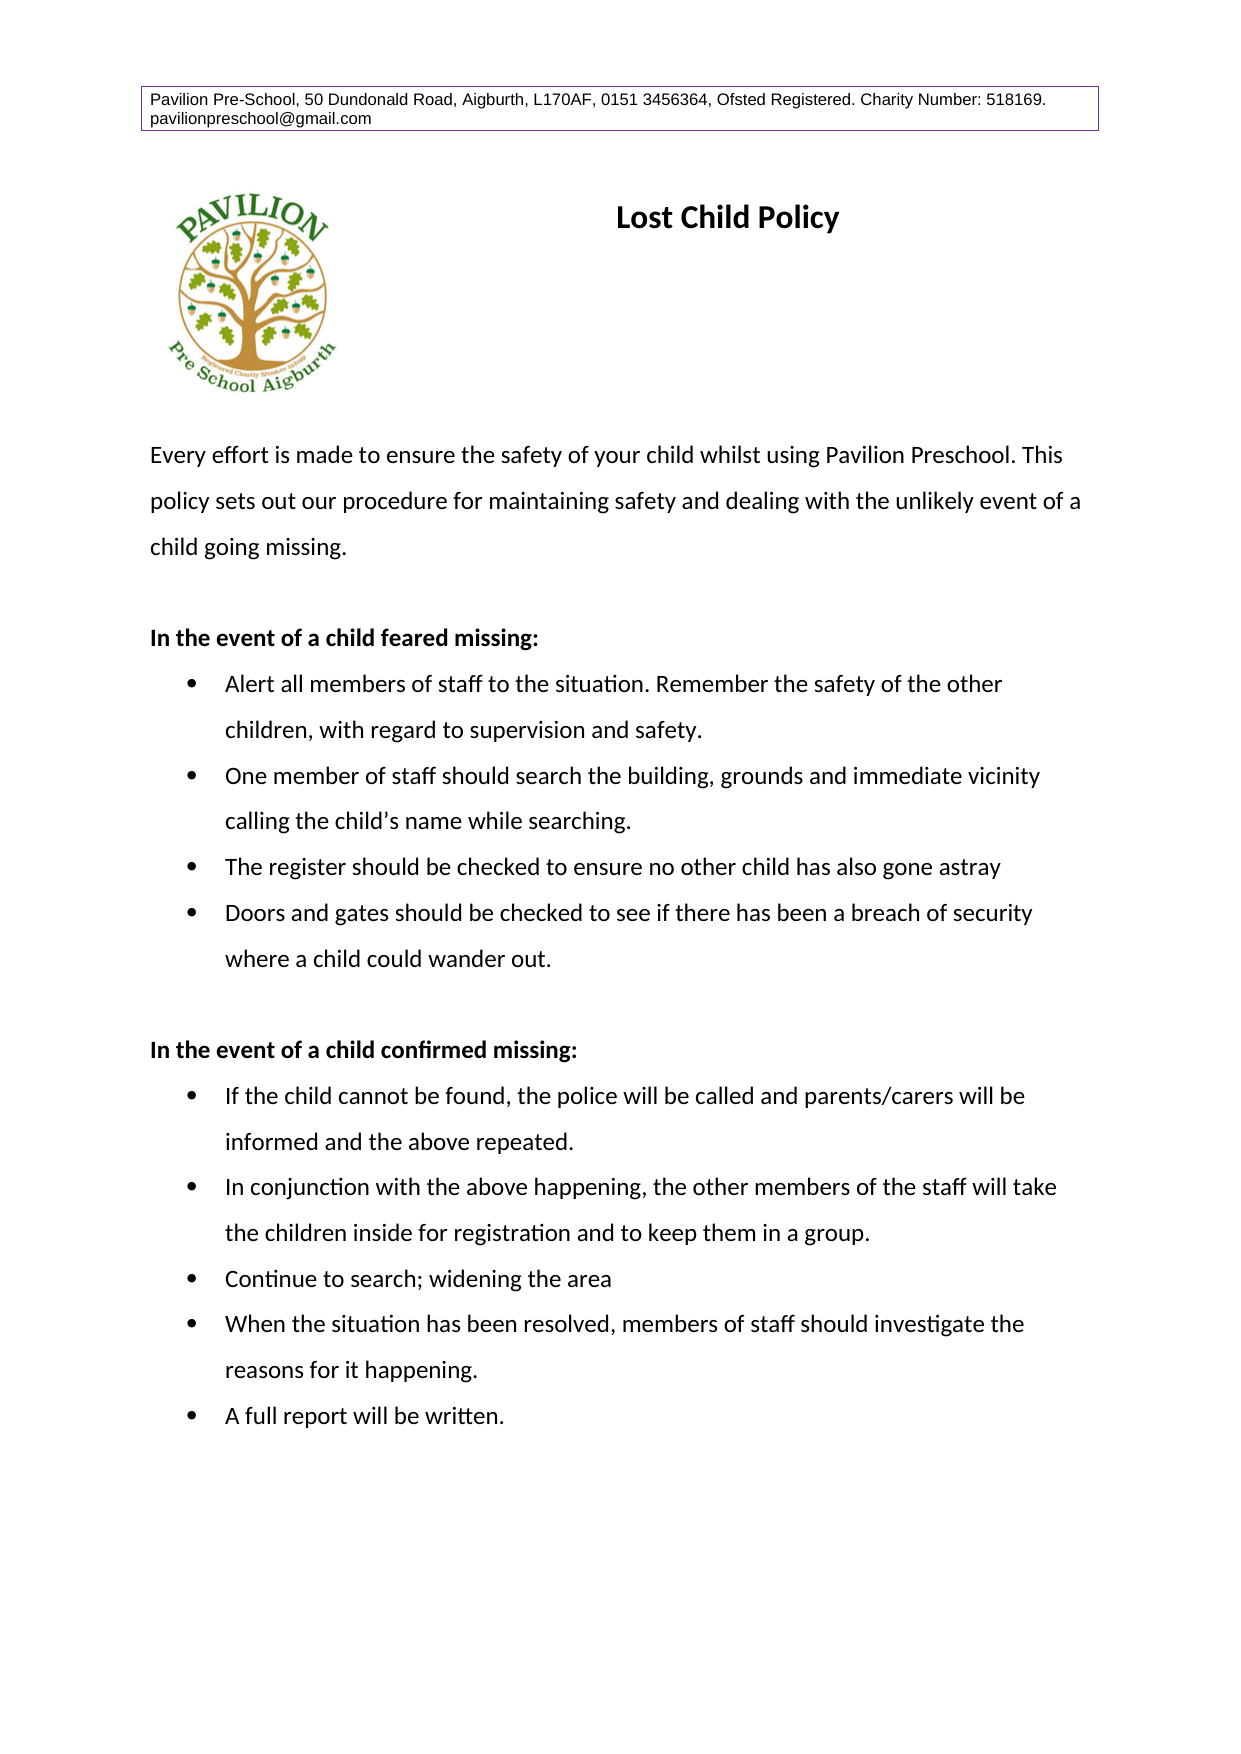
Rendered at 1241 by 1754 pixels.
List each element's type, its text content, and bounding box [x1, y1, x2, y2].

list In conjunction with the above happening, the other members of the staff will take the children inside for registration and to keep them in a group. [187, 1171, 1090, 1248]
picture [150, 178, 347, 397]
list Doors and gates should be checked to see if there has been a breach of security where a child could wander out. [187, 897, 1090, 973]
list Continue to search; widening the area [187, 1263, 1090, 1293]
text Every effort is made to ensure the safety of your child whilst using Pavilion Preschool. This policy sets out our procedure for maintaining safety and dealing with the unlikely event of a child going missing. [150, 440, 1090, 562]
text In the event of a child confirmed missing: [150, 1034, 1090, 1065]
list The register should be checked to ensure no other child has also gone astray [187, 851, 1090, 882]
list Alert all members of staff to the situation. Remember the safety of the other children, with regard to supervision and safety. [187, 668, 1090, 744]
text In the event of a child feared missing: [150, 623, 1090, 653]
text Lost Child Policy [347, 196, 1090, 236]
list One member of staff should search the building, grounds and immediate vicinity calling the child’s name while searching. [187, 760, 1090, 836]
list If the child cannot be found, the police will be called and parents/carers will be informed and the above repeated. [187, 1080, 1090, 1156]
list A full report will be written. [187, 1400, 1090, 1431]
list When the situation has been resolved, members of staff should investigate the reasons for it happening. [187, 1308, 1090, 1385]
